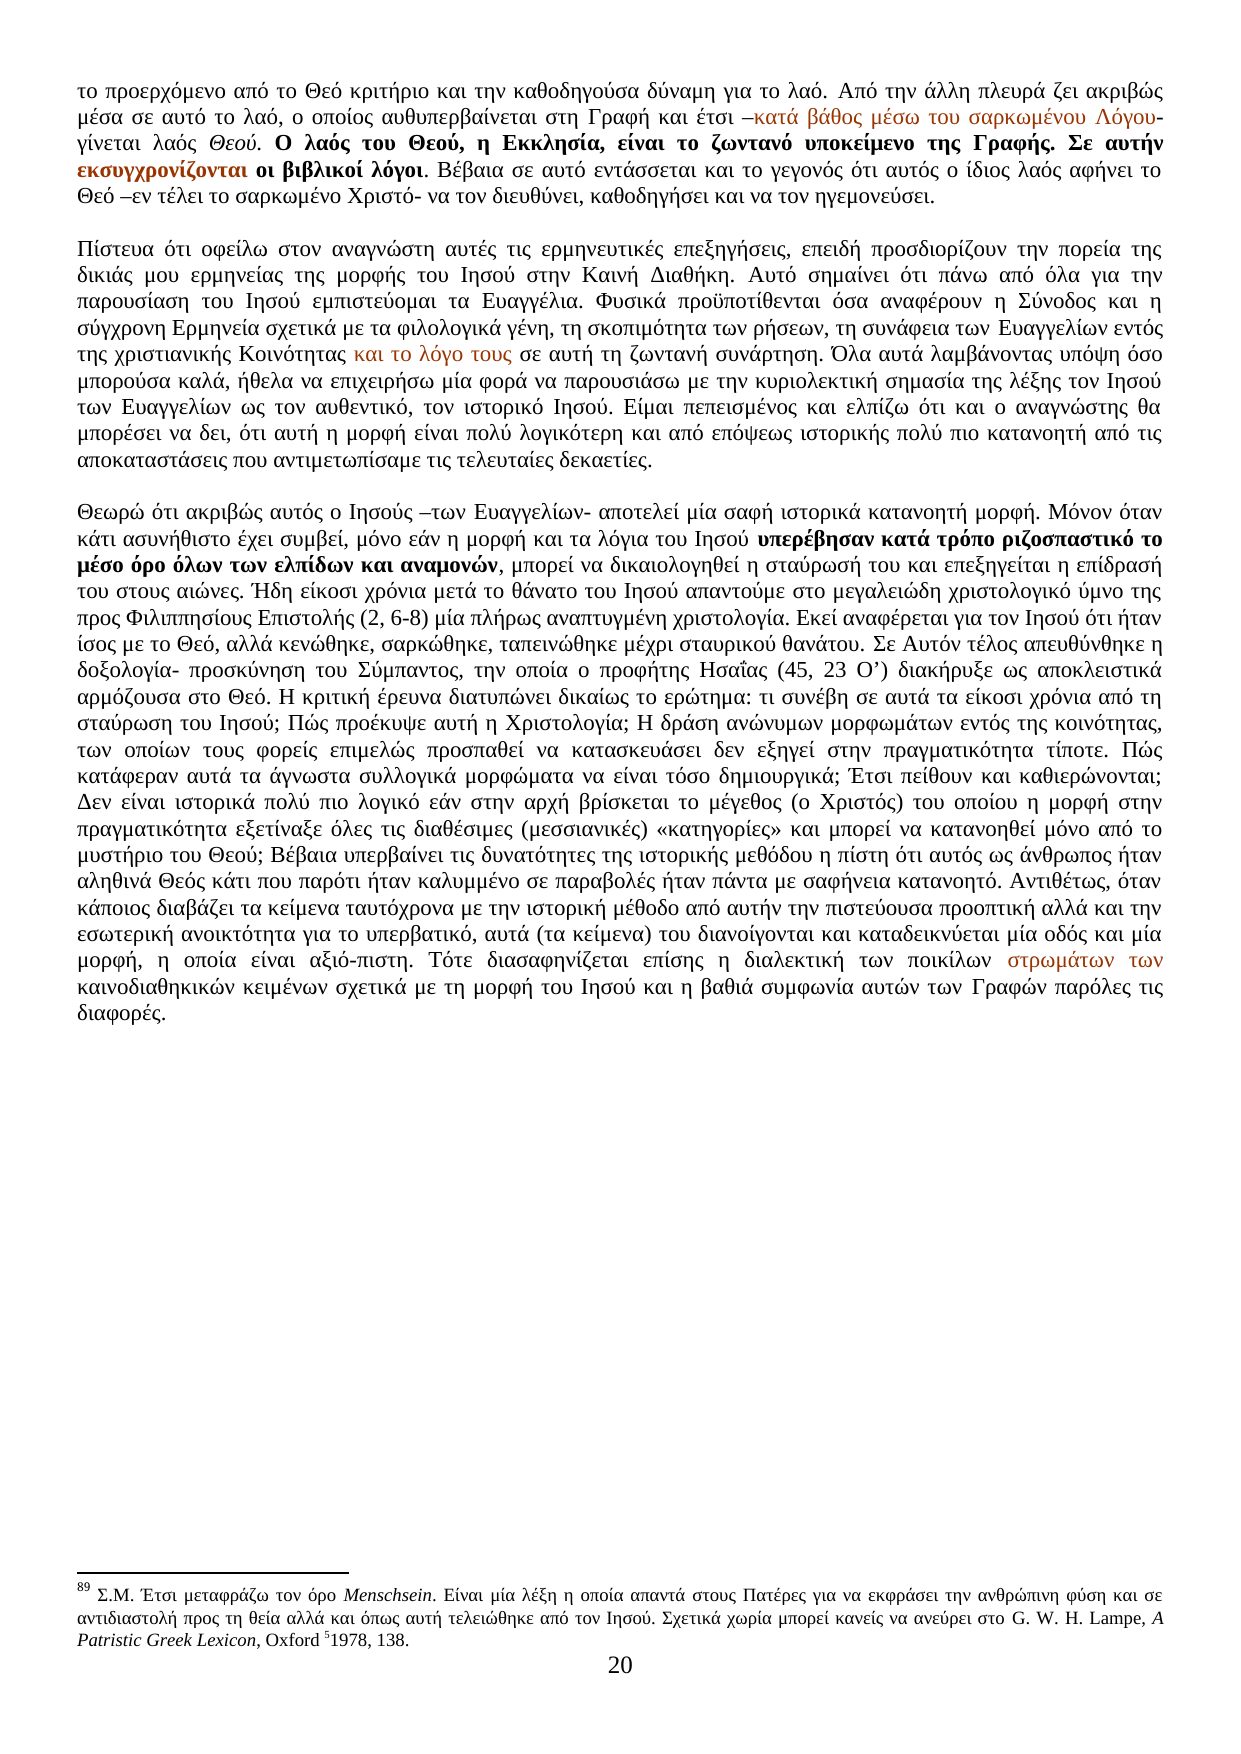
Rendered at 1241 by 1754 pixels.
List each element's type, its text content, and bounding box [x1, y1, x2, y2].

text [77, 77, 1163, 208]
text Θεωρώ ότι ακριβώς αυτός ο Ιησούς –των ευαγγελίων- αποτελεί μία σαφή ιστορικά κατανοητή μορφή. Μόνον όταν κάτι ασυνήθιστο έχει συμβεί, μόνο εάν η μορφή και τα λόγια του Ιησού υπερέβησαν κατά τρόπο ριζοσπαστικό το μέσο όρο όλων των ελπίδων και αναμονών, μπορεί να δικαιολογηθεί η σταύρωσή του και επεξηγείται η επίδρασή του στους αιώνες. Ήδη είκοσι χρόνια μετά το θάνατο του Ιησού απαντούμε στο μεγαλειώδη χριστολογικό ύμνο της προς Φιλιππησίους Επιστολής (2, 6-8) μία πλήρως αναπτυγμένη χριστολογία. Εκεί αναφέρεται για τον Ιησού ότι ήταν ίσος με το Θεό, αλλά κενώθηκε, σαρκώθηκε, ταπεινώθηκε μέχρι σταυρικού θανάτου. σε Αυτόν τέλος απευθύνθηκε η δοξολογία- προσκύνηση του σύμπαντος, την οποία ο προφήτης Ησαΐας (45, 23 Ο’) διακήρυξε ως αποκλειστικά αρμόζουσα στο Θεό. Η κριτική έρευνα διατυπώνει δικαίως το ερώτημα: τι συνέβη σε αυτά τα είκοσι χρόνια από τη σταύρωση του Ιησού; πώς προέκυψε αυτή η χριστολογία; Η δράση ανώνυμων μορφωμάτων εντός της κοινότητας, των οποίων τους φορείς επιμελώς προσπαθεί να κατασκευάσει δεν εξηγεί στην πραγματικότητα τίποτε. Πώς κατάφεραν αυτά τα άγνωστα συλλογικά μορφώματα να είναι τόσο δημιουργικά; Έτσι πείθουν και καθιερώνονται; Δεν είναι ιστορικά πολύ πιο λογικό εάν στην αρχή βρίσκεται το μέγεθος (ο Χριστός) του οποίου η μορφή στην πραγματικότητα εξετίναξε όλες τις διαθέσιμες (μεσσιανικές) «κατηγορίες» και μπορεί να κατανοηθεί μόνο από το μυστήριο του Θεού; Βέβαια υπερβαίνει τις δυνατότητες της ιστορικής μεθόδου η πίστη ότι αυτός ως άνθρωπος ήταν αληθινά Θεός κάτι που παρότι ήταν καλυμμένο σε παραβολές ήταν πάντα με σαφήνεια κατανοητό. Αντιθέτως, όταν κάποιος διαβάζει τα κείμενα ταυτόχρονα με την ιστορική μέθοδο από αυτήν την πιστεύουσα προοπτική αλλά και την εσωτερική ανοικτότητα για το υπερβατικό, αυτά (τα κείμενα) του διανοίγονται και καταδεικνύεται μία οδός και μία μορφή, η οποία είναι αξιό-πιστη. Τότε διασαφηνίζεται επίσης η διαλεκτική των ποικίλων στρωμάτων των καινοδιαθηκικών κειμένων σχετικά με τη μορφή του Ιησού και η βαθιά συμφωνία αυτών των γραφών παρόλες τις διαφορές. [77, 498, 1163, 1026]
text Πίστευα ότι οφείλω στον αναγνώστη αυτές τις ερμηνευτικές επεξηγήσεις, επειδή προσδιορίζουν την πορεία της δικιάς μου ερμηνείας της μορφής του Ιησού στην Καινή Διαθήκη. αυτό σημαίνει ότι πάνω από όλα για την παρουσίαση του Ιησού εμπιστεύομαι τα Ευαγγέλια. Φυσικά προϋποτίθενται όσα αναφέρουν η Σύνοδος και η σύγχρονη Ερμηνεία σχετικά με τα φιλολογικά γένη, τη σκοπιμότητα των ρήσεων, τη συνάφεια των ευαγγελίων εντός της χριστιανικής Κοινότητας και το λόγο τους σε αυτή τη ζωντανή συνάρτηση. Όλα αυτά λαμβάνοντας υπόψη όσο μπορούσα καλά, ήθελα να επιχειρήσω μία φορά να παρουσιάσω με την κυριολεκτική σημασία της λέξης τον Ιησού των Ευαγγελίων ως τον αυθεντικό, τον ιστορικό Ιησού. Είμαι πεπεισμένος και ελπίζω ότι και ο αναγνώστης θα μπορέσει να δει, ότι αυτή η μορφή είναι πολύ λογικότερη και από επόψεως ιστορικής πολύ πιο κατανοητή από τις αποκαταστάσεις που αντιμετωπίσαμε τις τελευταίες δεκαετίες. [77, 235, 1163, 472]
